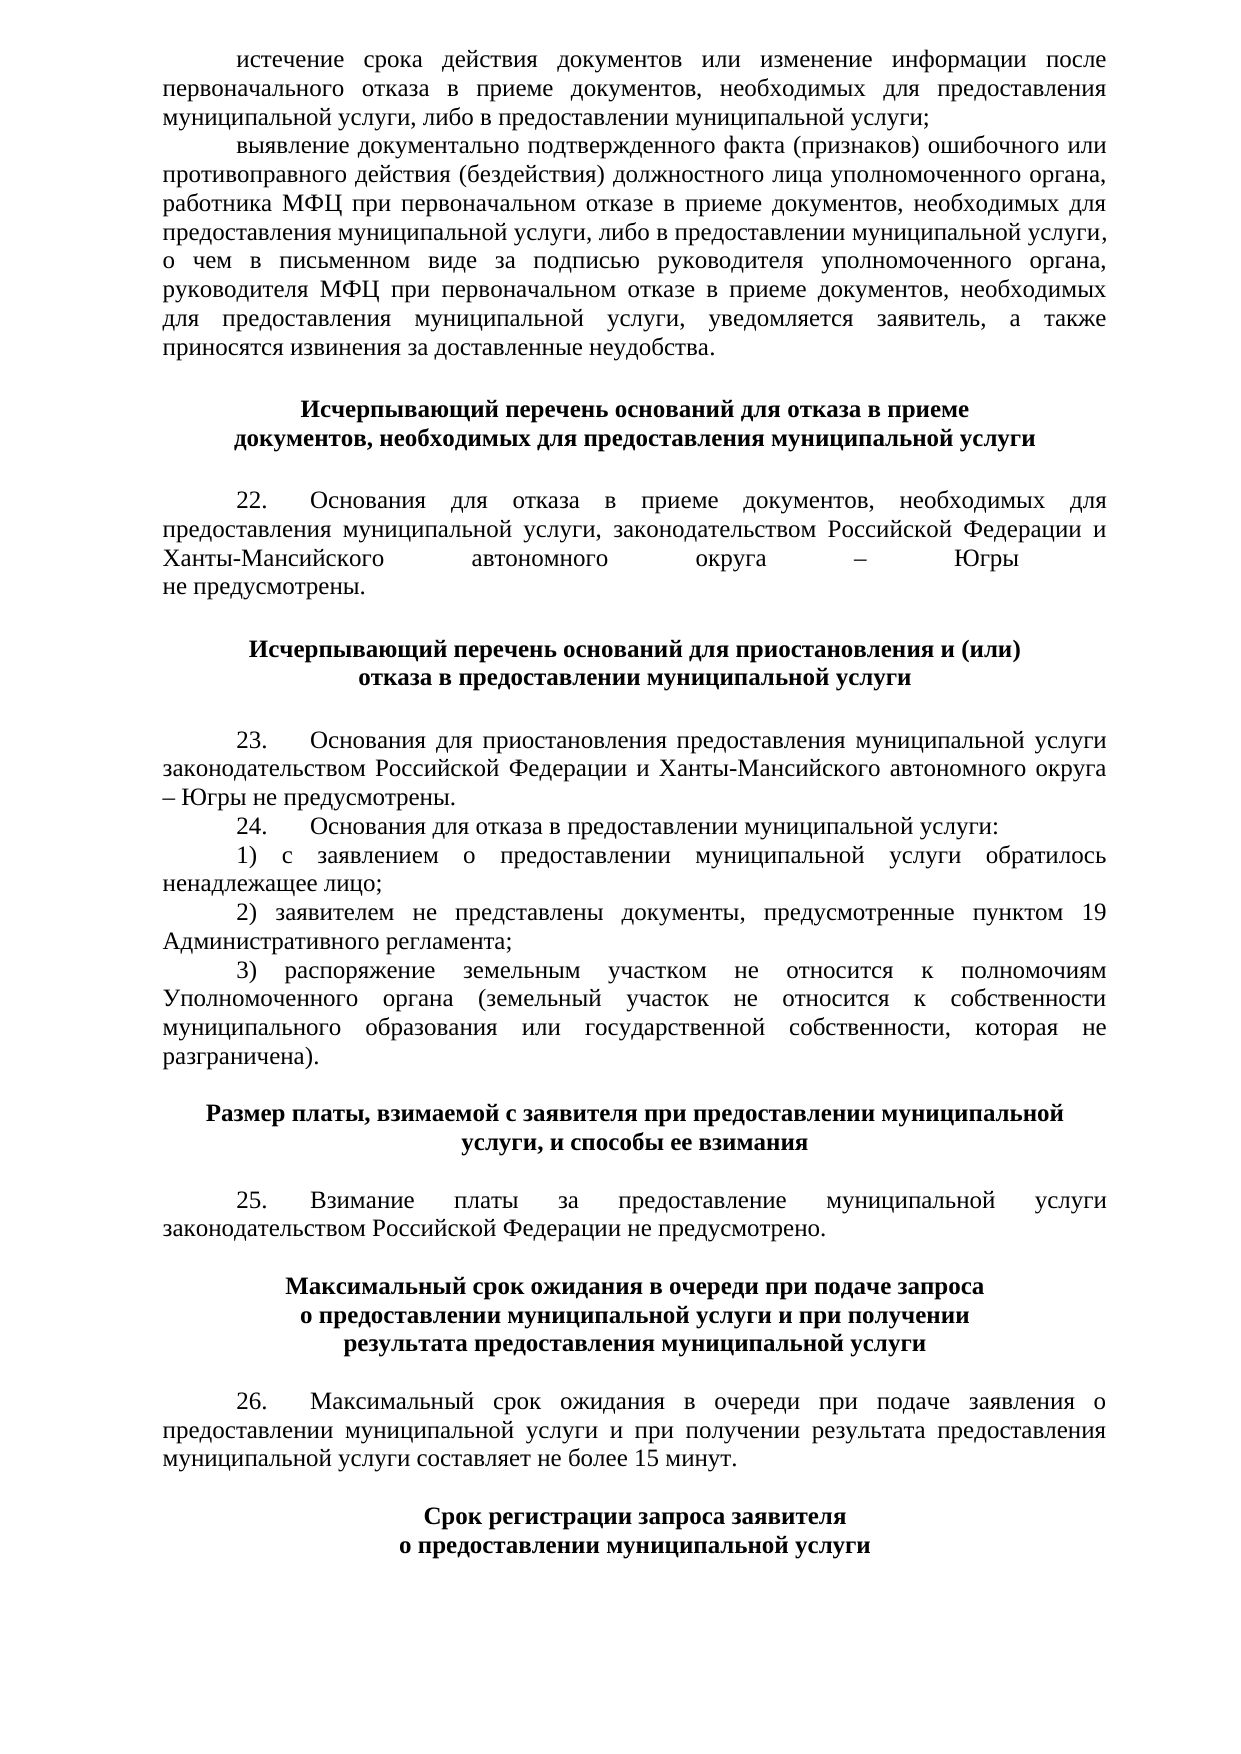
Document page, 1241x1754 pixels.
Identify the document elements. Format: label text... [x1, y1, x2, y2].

text 1) с заявлением о предоставлении муниципальной услуги обратилось ненадлежащее лицо; [162, 840, 1107, 897]
list Взимание платы за предоставление муниципальной услуги законодательством Российской Федерации не предусмотрено. [162, 1185, 1107, 1242]
text 3) распоряжение земельным участком не относится к полномочиям Уполномоченного органа (земельный участок не относится к собственности муниципального образования или государственной собственности, которая не разграничена). [162, 955, 1107, 1070]
text о предоставлении муниципальной услуги [162, 1530, 1107, 1558]
text Исчерпывающий перечень оснований для отказа в приеме [162, 394, 1107, 423]
list Основания для отказа в предоставлении муниципальной услуги: [162, 811, 1107, 840]
list Основания для приостановления предоставления муниципальной услуги законодательством Российской Федерации и Ханты-Мансийского автономного округа – Югры не предусмотрены. [162, 725, 1107, 811]
text Срок регистрации запроса заявителя [162, 1501, 1107, 1530]
text Размер платы, взимаемой с заявителя при предоставлении муниципальной услуги, и способы ее взимания [162, 1098, 1107, 1156]
text отказа в предоставлении муниципальной услуги [162, 662, 1107, 691]
text 2) заявителем не представлены документы, предусмотренные пунктом 19 Административного регламента; [162, 897, 1107, 955]
list Основания для отказа в приеме документов, необходимых для предоставления муниципальной услуги, законодательством Российской Федерации и Ханты-Мансийского автономного округа – Югры не предусмотрены. [162, 485, 1107, 600]
text Максимальный срок ожидания в очереди при подаче запроса [162, 1271, 1107, 1300]
text Исчерпывающий перечень оснований для приостановления и (или) [162, 634, 1107, 662]
text результата предоставления муниципальной услуги [162, 1328, 1107, 1357]
list Максимальный срок ожидания в очереди при подаче заявления о предоставлении муниципальной услуги и при получении результата предоставления муниципальной услуги составляет не более 15 минут. [162, 1386, 1107, 1472]
text документов, необходимых для предоставления муниципальной услуги [162, 423, 1107, 452]
text о предоставлении муниципальной услуги и при получении [162, 1300, 1107, 1328]
text истечение срока действия документов или изменение информации после первоначального отказа в приеме документов, необходимых для предоставления муниципальной услуги, либо в предоставлении муниципальной услуги; [162, 44, 1107, 131]
text выявление документально подтвержденного факта (признаков) ошибочного или противоправного действия (бездействия) должностного лица уполномоченного органа, работника МФЦ при первоначальном отказе в приеме документов, необходимых для предоставления муниципальной услуги, либо в предоставлении муниципальной услуги, о чем в письменном виде за подписью руководителя уполномоченного органа, руководителя МФЦ при первоначальном отказе в приеме документов, необходимых для предоставления муниципальной услуги, уведомляется заявитель, а также приносятся извинения за доставленные неудобства. [162, 131, 1107, 361]
